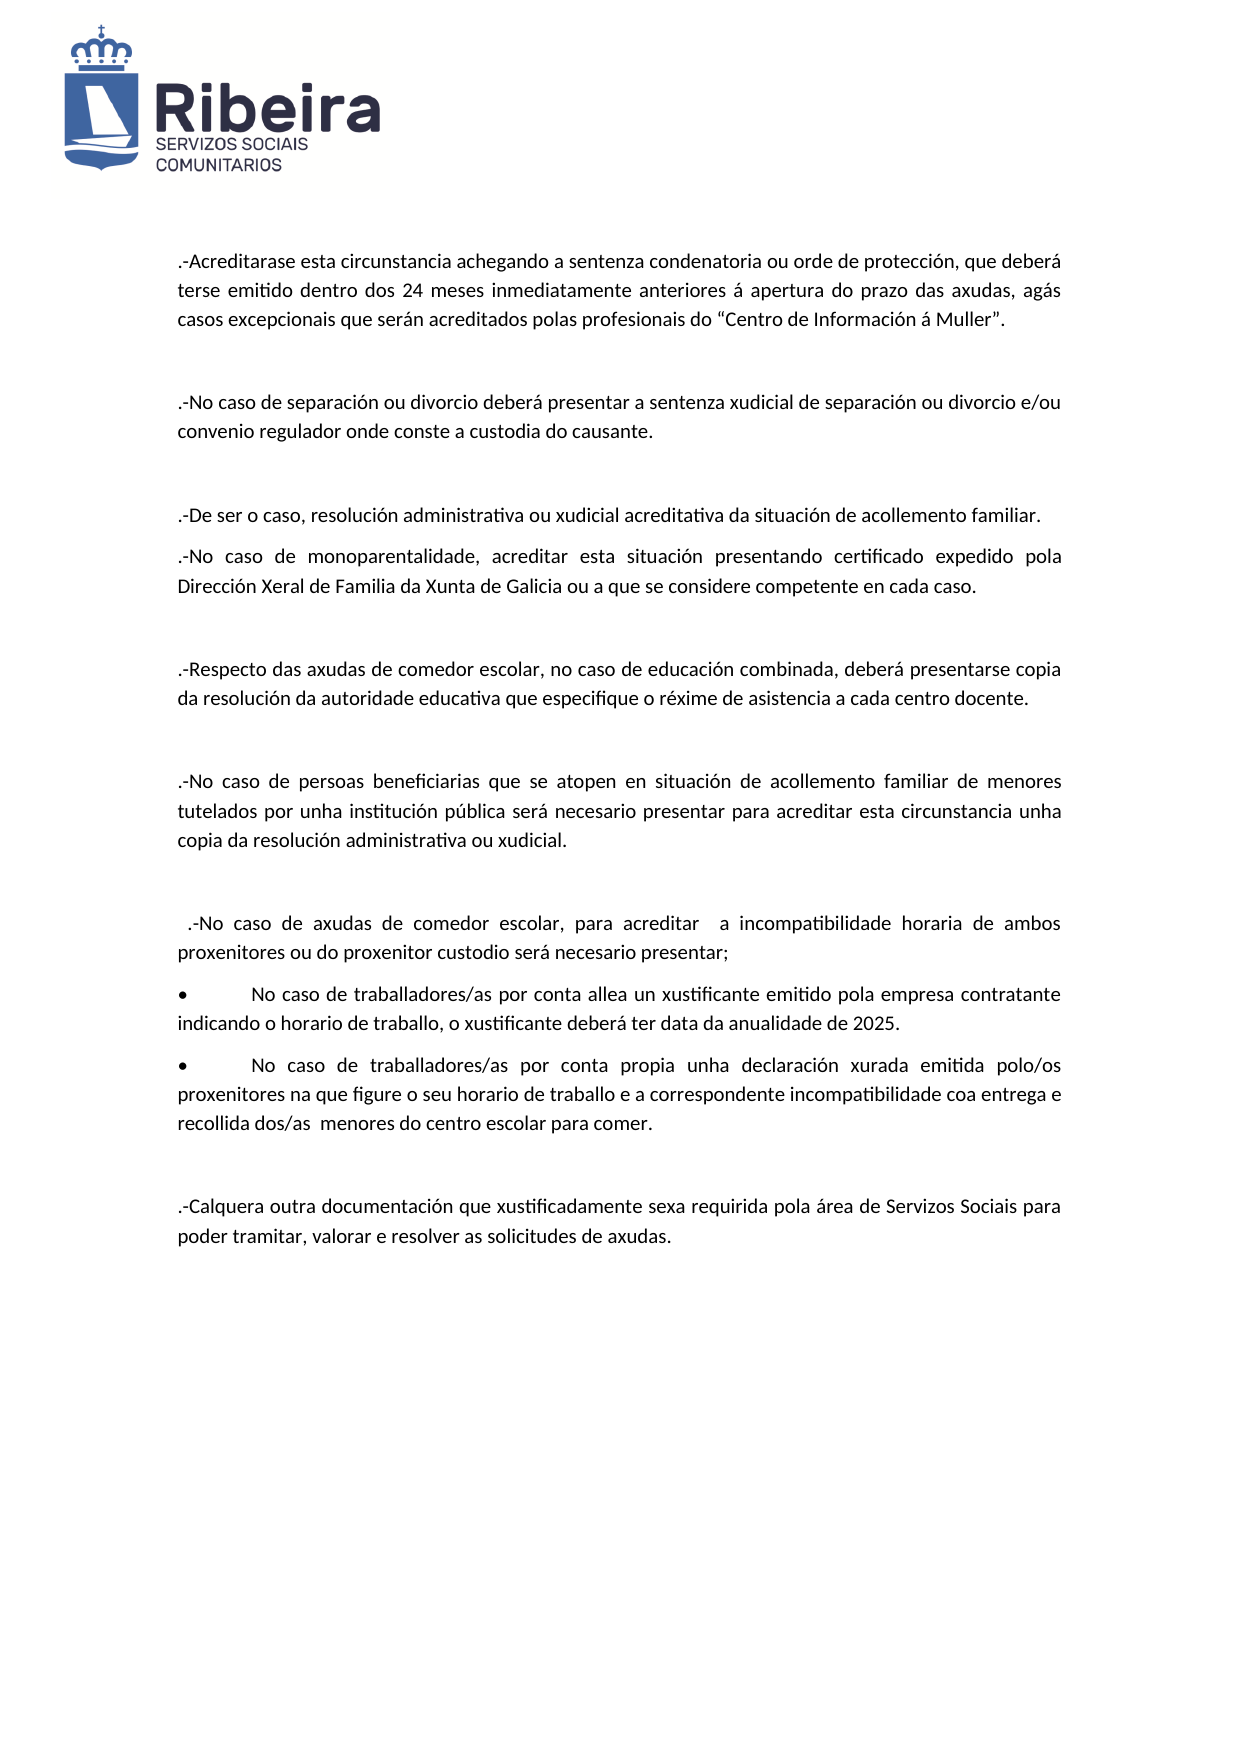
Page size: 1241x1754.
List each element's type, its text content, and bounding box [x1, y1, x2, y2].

text • No caso de traballadores/as por conta propia unha declaración xurada emitida polo/os proxenitores na que figure o seu horario de traballo e a correspondente incompatibilidade coa entrega e recollida dos/as menores do centro escolar para comer. [177, 1052, 1063, 1136]
picture [50, 12, 391, 199]
text .-No caso de persoas beneficiarias que se atopen en situación de acollemento familiar de menores tutelados por unha institución pública será necesario presentar para acreditar esta circunstancia unha copia da resolución administrativa ou xudicial. [177, 769, 1063, 852]
text .-Acreditarase esta circunstancia achegando a sentenza condenatoria ou orde de protección, que deberá terse emitido dentro dos 24 meses inmediatamente anteriores á apertura do prazo das axudas, agás casos excepcionais que serán acreditados polas profesionais do “Centro de Información á Muller”. [177, 248, 1063, 332]
text .-Respecto das axudas de comedor escolar, no caso de educación combinada, deberá presentarse copia da resolución da autoridade educativa que especifique o réxime de asistencia a cada centro docente. [177, 656, 1063, 711]
text .-No caso de separación ou divorcio deberá presentar a sentenza xudicial de separación ou divorcio e/ou convenio regulador onde conste a custodia do causante. [177, 389, 1063, 444]
text .-Calquera outra documentación que xustificadamente sexa requirida pola área de Servizos Sociais para poder tramitar, valorar e resolver as solicitudes de axudas. [177, 1194, 1063, 1248]
text .-No caso de axudas de comedor escolar, para acreditar a incompatibilidade horaria de ambos proxenitores ou do proxenitor custodio será necesario presentar; [177, 910, 1063, 965]
text .-De ser o caso, resolución administrativa ou xudicial acreditativa da situación de acollemento familiar. [177, 502, 1063, 527]
text .-No caso de monoparentalidade, acreditar esta situación presentando certificado expedido pola Dirección Xeral de Familia da Xunta de Galicia ou a que se considere competente en cada caso. [177, 544, 1063, 598]
text • No caso de traballadores/as por conta allea un xustificante emitido pola empresa contratante indicando o horario de traballo, o xustificante deberá ter data da anualidade de 2025. [177, 981, 1063, 1036]
